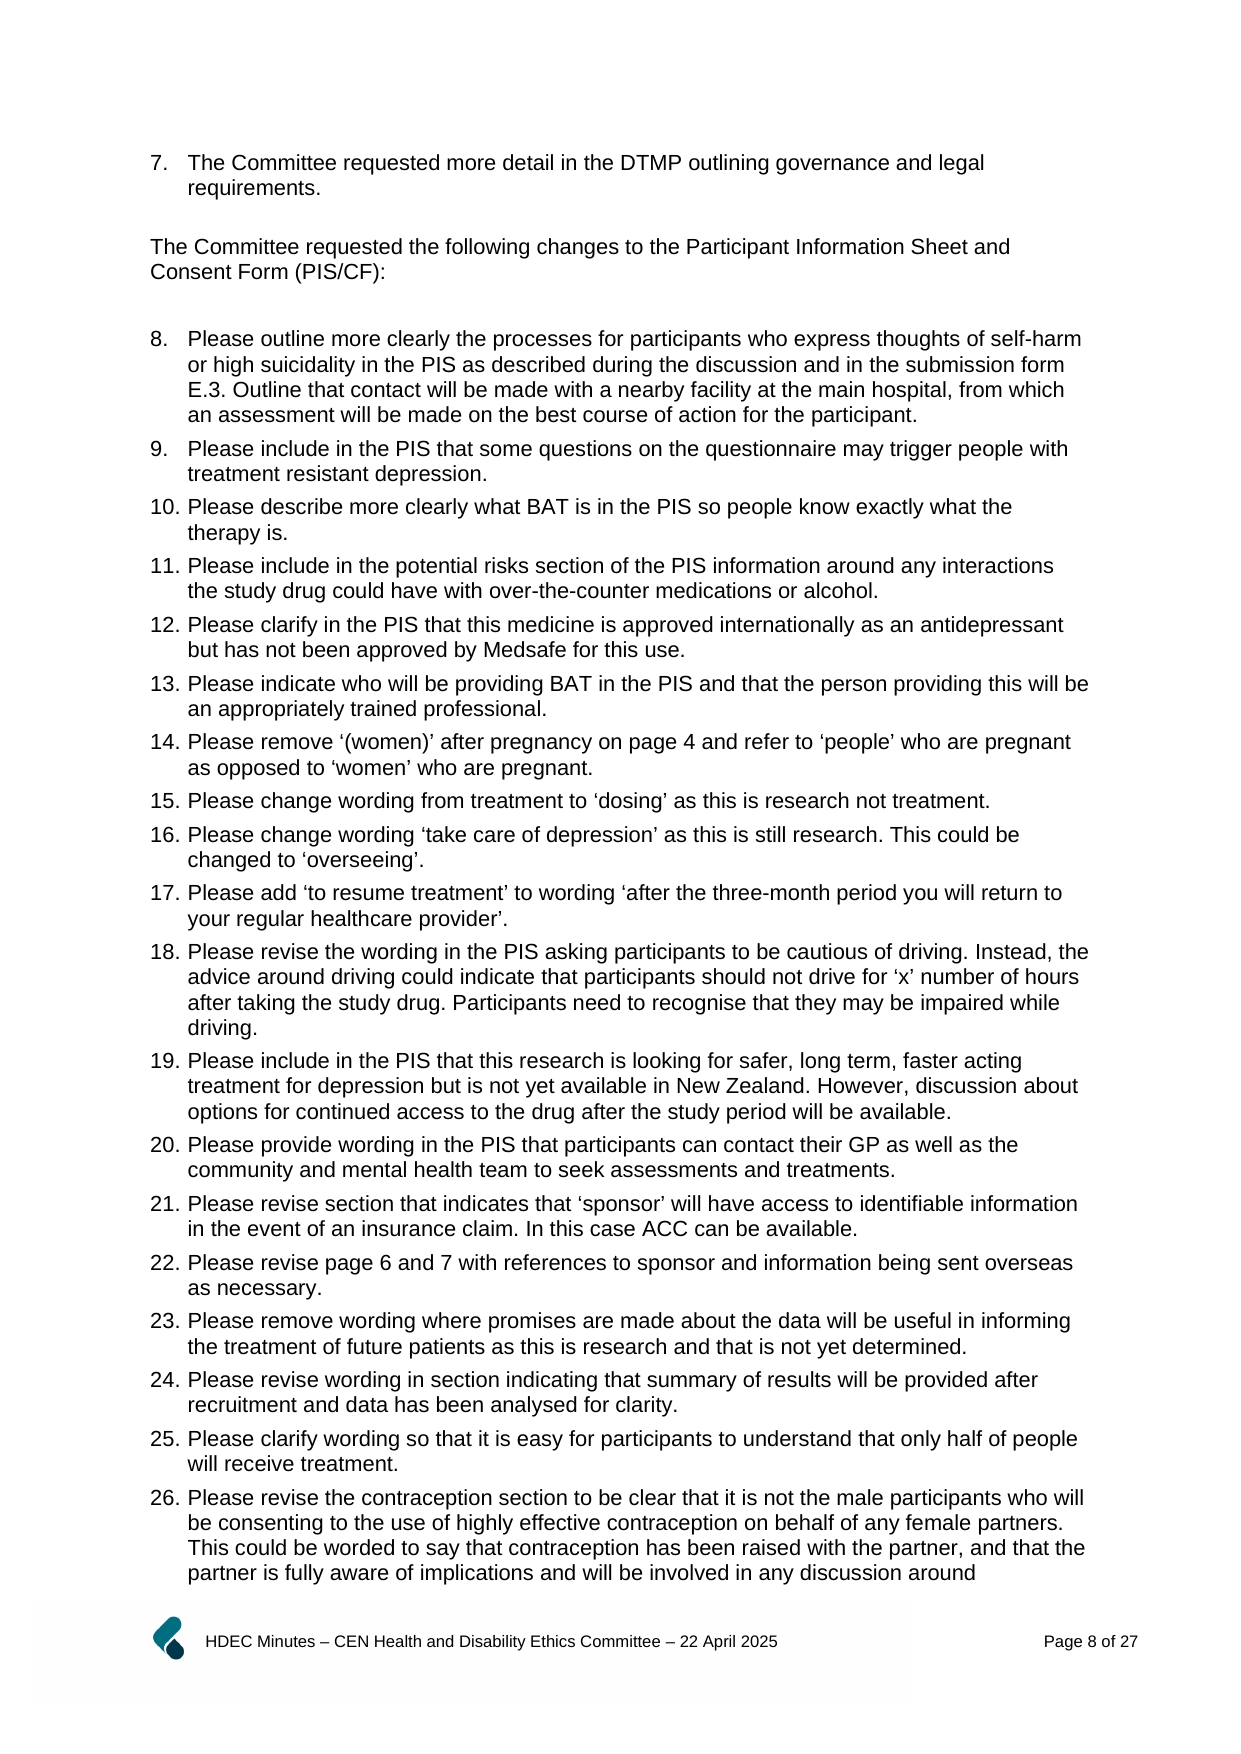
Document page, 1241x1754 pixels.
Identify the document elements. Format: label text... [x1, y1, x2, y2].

list Please include in the PIS that this research is looking for safer, long term, faster acting treatment for depression but is not yet available in New Zealand. However, discussion about options for continued access to the drug after the study period will be available. [150, 1048, 1090, 1124]
list Please change wording ‘take care of depression’ as this is still research. This could be changed to ‘overseeing’. [150, 821, 1090, 872]
list Please remove wording where promises are made about the data will be useful in informing the treatment of future patients as this is research and that is not yet determined. [150, 1308, 1090, 1359]
list Please revise section that indicates that ‘sponsor’ will have access to identifiable information in the event of an insurance claim. In this case ACC can be available. [150, 1191, 1090, 1241]
list Please describe more clearly what BAT is in the PIS so people know exactly what the therapy is. [150, 494, 1090, 544]
list The Committee requested more detail in the DTMP outlining governance and legal requirements. [150, 150, 1090, 226]
list Please add ‘to resume treatment’ to wording ‘after the three-month period you will return to your regular healthcare provider’. [150, 880, 1090, 931]
list Please revise the wording in the PIS asking participants to be cautious of driving. Instead, the advice around driving could indicate that participants should not drive for ‘x’ number of hours after taking the study drug. Participants need to recognise that they may be impaired while driving. [150, 939, 1090, 1040]
list Please include in the potential risks section of the PIS information around any interactions the study drug could have with over-the-counter medications or alcohol. [150, 553, 1090, 603]
list Please include in the PIS that some questions on the questionnaire may trigger people with treatment resistant depression. [150, 435, 1090, 486]
list Please remove ‘(women)’ after pregnancy on page 4 and refer to ‘people’ who are pregnant as opposed to ‘women’ who are pregnant. [150, 729, 1090, 779]
list Please revise wording in section indicating that summary of results will be provided after recruitment and data has been analysed for clarity. [150, 1367, 1090, 1417]
list Please clarify in the PIS that this medicine is approved internationally as an antidepressant but has not been approved by Medsafe for this use. [150, 612, 1090, 662]
list Please indicate who will be providing BAT in the PIS and that the person providing this will be an appropriately trained professional. [150, 670, 1090, 721]
text The Committee requested the following changes to the Participant Information Sheet and Consent Form (PIS/CF): [150, 234, 1090, 284]
picture [30, 1603, 915, 1702]
list Please revise page 6 and 7 with references to sponsor and information being sent overseas as necessary. [150, 1249, 1090, 1300]
list Please change wording from treatment to ‘dosing’ as this is research not treatment. [150, 788, 1090, 813]
list Please provide wording in the PIS that participants can contact their GP as well as the community and mental health team to seek assessments and treatments. [150, 1132, 1090, 1182]
list Please clarify wording so that it is easy for participants to understand that only half of people will receive treatment. [150, 1426, 1090, 1476]
list Please outline more clearly the processes for participants who express thoughts of self-harm or high suicidality in the PIS as described during the discussion and in the submission form E.3. Outline that contact will be made with a nearby facility at the main hospital, from which an assessment will be made on the best course of action for the participant. [150, 326, 1090, 427]
